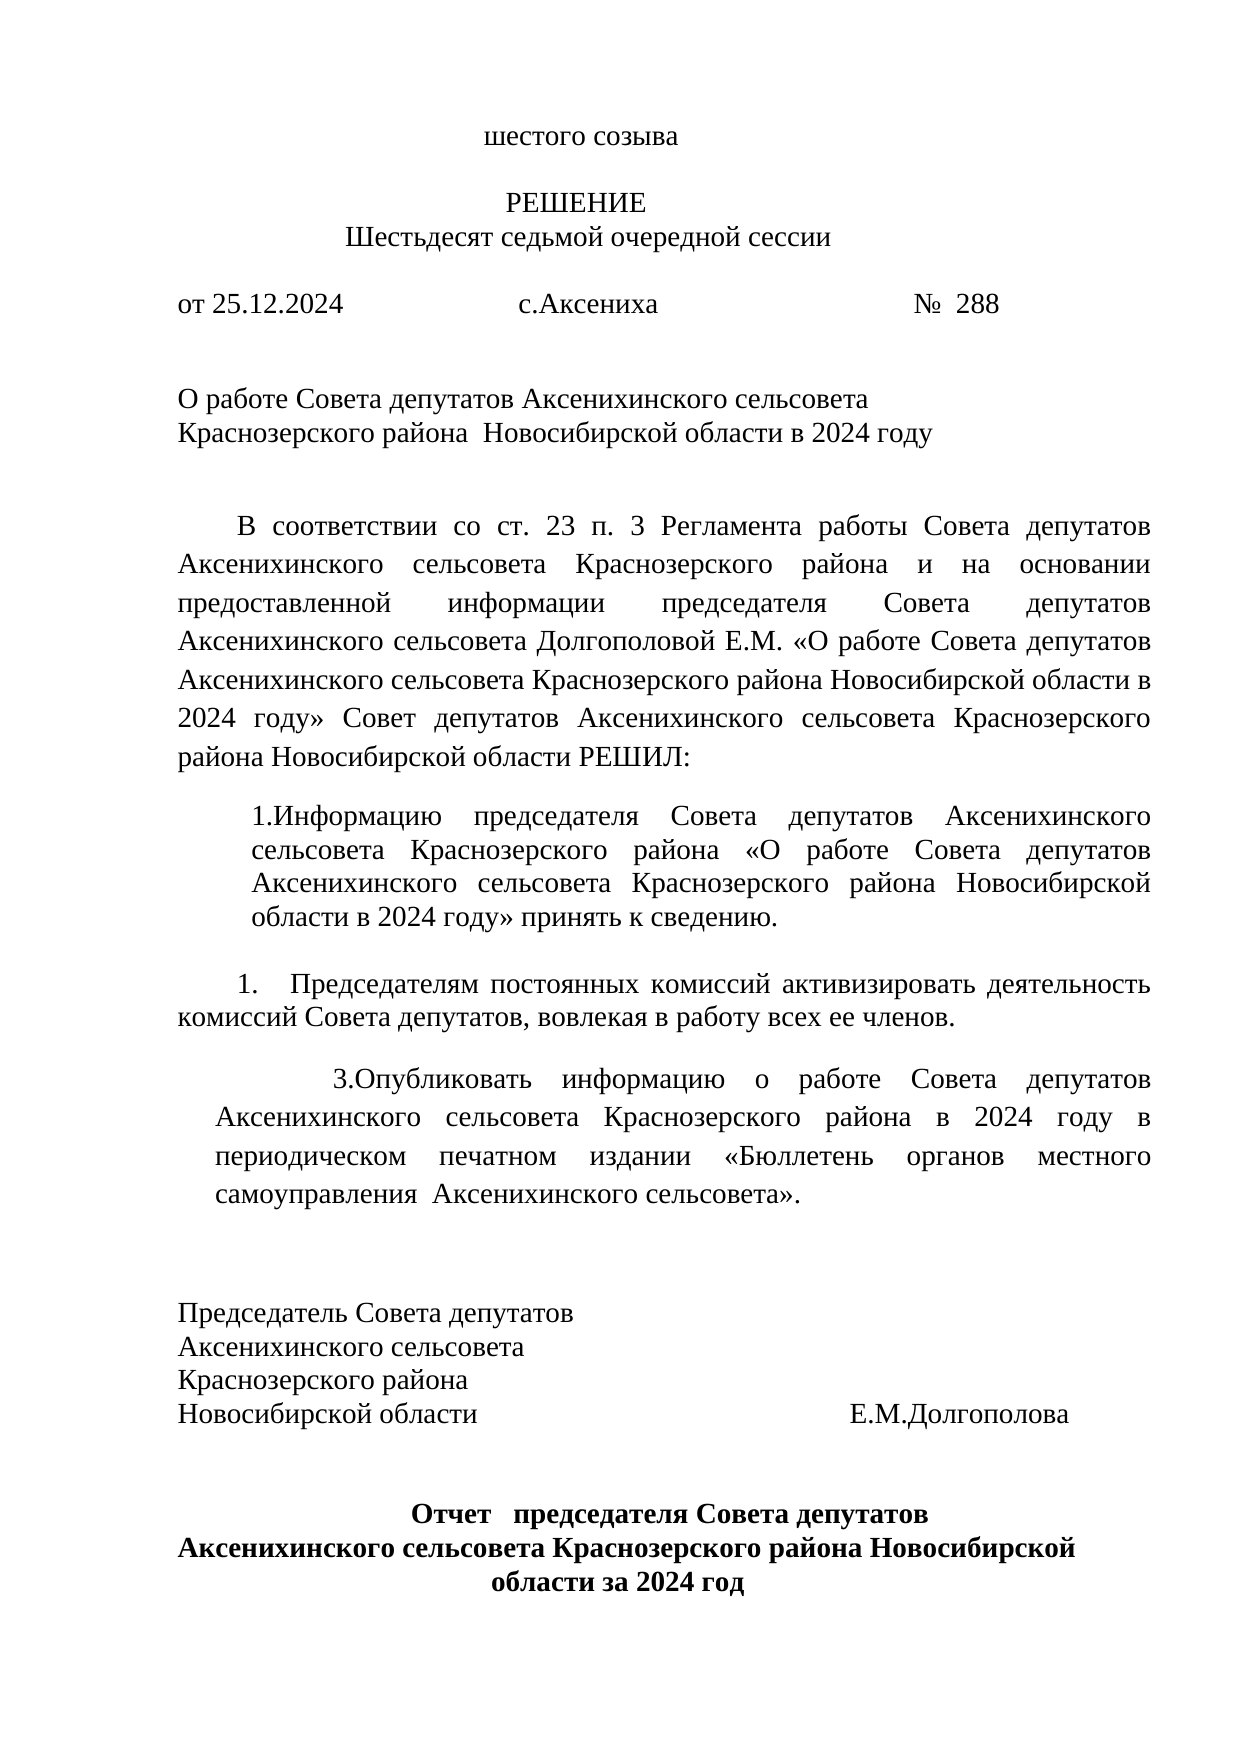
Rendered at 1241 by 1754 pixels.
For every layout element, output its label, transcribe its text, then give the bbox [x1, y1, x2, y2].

text Аксенихинского сельсовета Краснозерского района Новосибирской [177, 1530, 1152, 1564]
text Шестьдесят седьмой очередной сессии [177, 219, 1152, 252]
list Председателям постоянных комиссий активизировать деятельность комиссий Совета депутатов, вовлекая в работу всех ее членов. [177, 966, 1152, 1033]
text шестого созыва [177, 118, 1152, 152]
text Председатель Совета депутатов [177, 1295, 1152, 1329]
text О работе Совета депутатов Аксенихинского сельсовета [177, 381, 1152, 415]
text области за 2024 год [177, 1564, 1152, 1597]
text Отчет председателя Совета депутатов [177, 1497, 1152, 1530]
text 3.Опубликовать информацию о работе Совета депутатов Аксенихинского сельсовета Краснозерского района в 2024 году в периодическом печатном издании «Бюллетень органов местного самоуправления Аксенихинского сельсовета». [215, 1061, 1152, 1210]
text 1.Информацию председателя Совета депутатов Аксенихинского сельсовета Краснозерского района «О работе Совета депутатов Аксенихинского сельсовета Краснозерского района Новосибирской области в 2024 году» принять к сведению. [251, 798, 1152, 932]
text от 25.12.2024 с.Аксениха № 288 [177, 286, 1152, 319]
text Краснозерского района Новосибирской области в 2024 году [177, 415, 1152, 448]
text В соответствии со ст. 23 п. 3 Регламента работы Совета депутатов Аксенихинского сельсовета Краснозерского района и на основании предоставленной информации председателя Совета депутатов Аксенихинского сельсовета Долгополовой Е.М. «О работе Совета депутатов Аксенихинского сельсовета Краснозерского района Новосибирской области в 2024 году» Совет депутатов Аксенихинского сельсовета Краснозерского района Новосибирской области РЕШИЛ: [177, 508, 1152, 772]
text Новосибирской области Е.М.Долгополова [177, 1396, 1152, 1429]
text Краснозерского района [177, 1362, 1152, 1396]
text РЕШЕНИЕ [177, 185, 1152, 219]
text Аксенихинского сельсовета [177, 1329, 1152, 1362]
